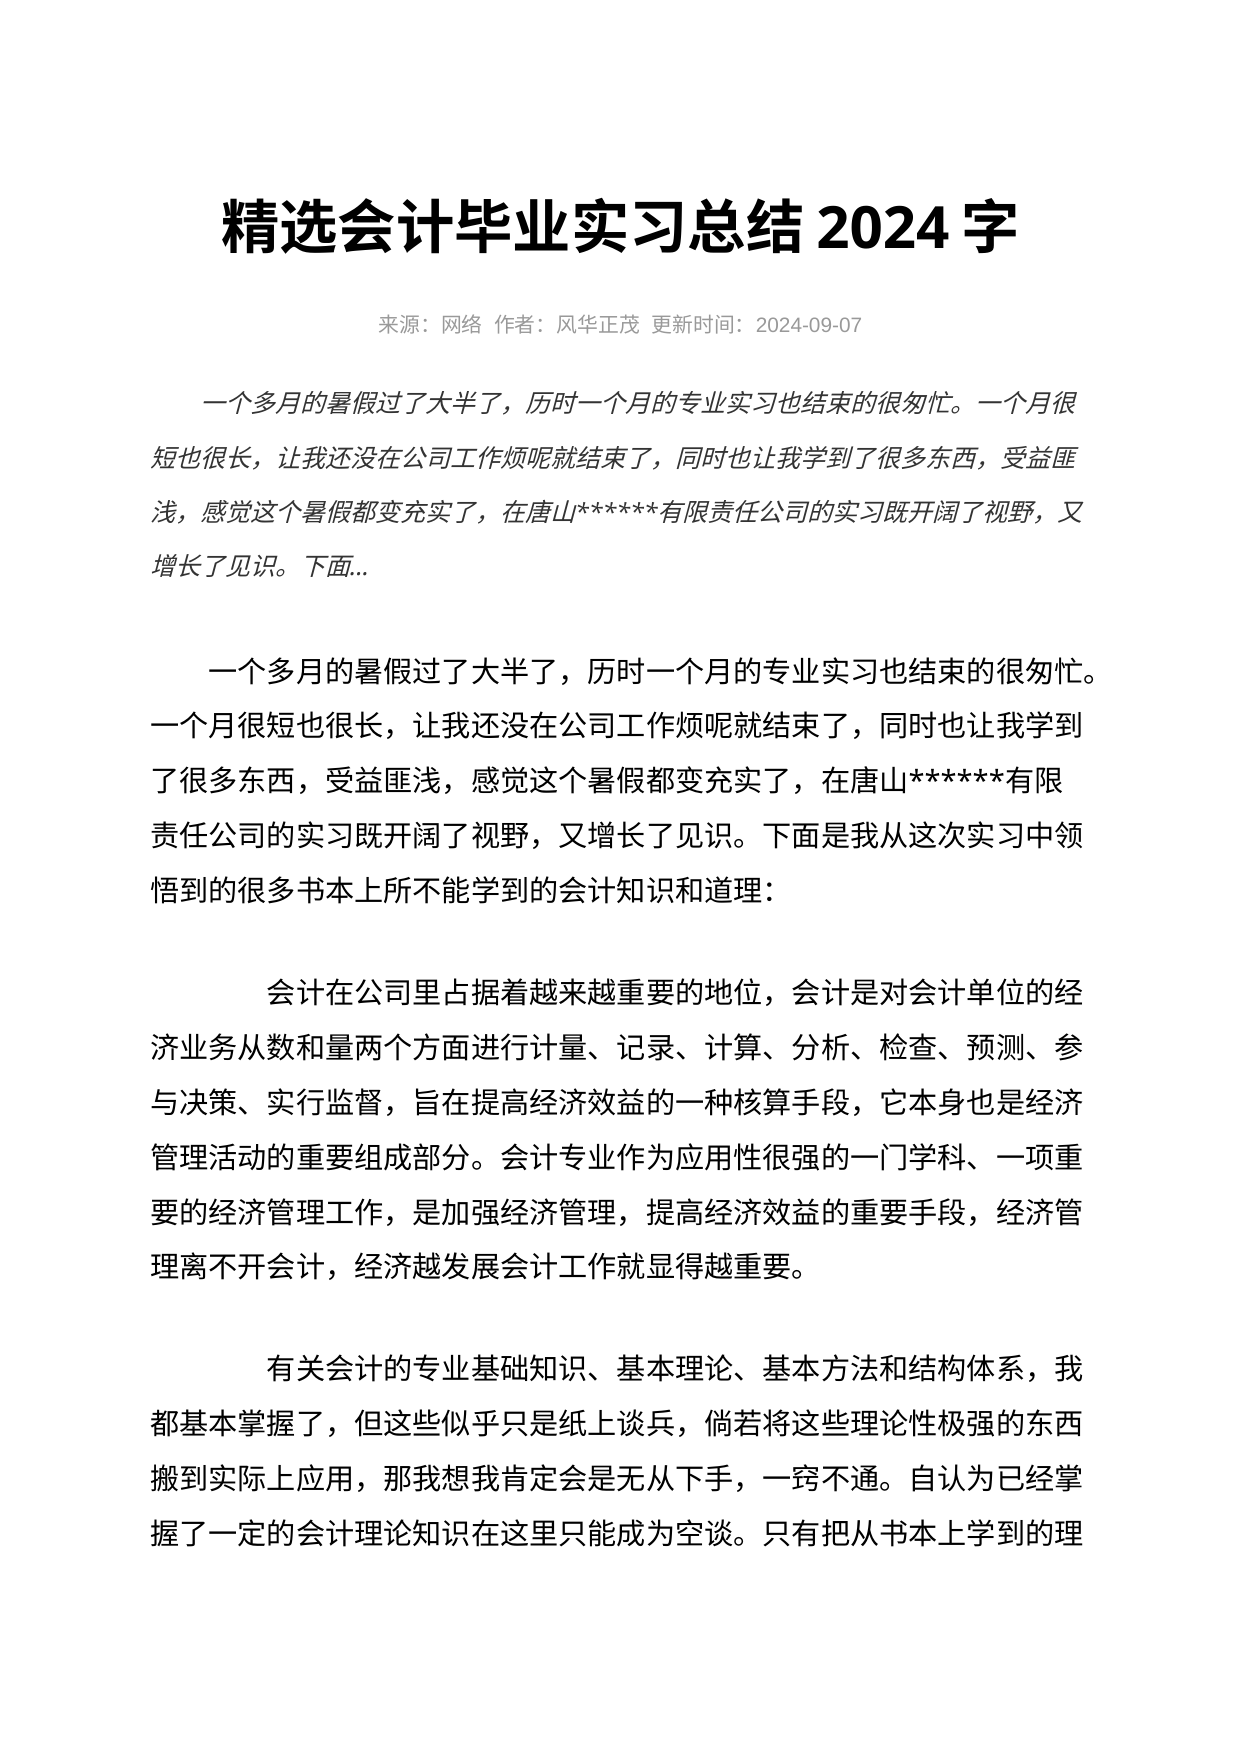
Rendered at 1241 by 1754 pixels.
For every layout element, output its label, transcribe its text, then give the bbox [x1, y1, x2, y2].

subtitle 精选会计毕业实习总结2024字 [150, 181, 1090, 266]
text 会计在公司里占据着越来越重要的地位，会计是对会计单位的经济业务从数和量两个方面进行计量、记录、计算、分析、检查、预测、参与决策、实行监督，旨在提高经济效益的一种核算手段，它本身也是经济管理活动的重要组成部分。会计专业作为应用性很强的一门学科、一项重要的经济管理工作，是加强经济管理，提高经济效益的重要手段，经济管理离不开会计，经济越发展会计工作就显得越重要。 [150, 969, 1090, 1286]
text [150, 1346, 1090, 1553]
text 一个多月的暑假过了大半了，历时一个月的专业实习也结束的很匆忙。一个月很短也很长，让我还没在公司工作烦呢就结束了，同时也让我学到了很多东西，受益匪浅，感觉这个暑假都变充实了，在唐山******有限责任公司的实习既开阔了视野，又增长了见识。下面是我从这次实习中领悟到的很多书本上所不能学到的会计知识和道理： [150, 648, 1090, 910]
text 来源：网络 作者：风华正茂 更新时间：2024-09-07 [150, 313, 1090, 337]
text 一个多月的暑假过了大半了，历时一个月的专业实习也结束的很匆忙。一个月很短也很长，让我还没在公司工作烦呢就结束了，同时也让我学到了很多东西，受益匪浅，感觉这个暑假都变充实了，在唐山******有限责任公司的实习既开阔了视野，又增长了见识。下面... [150, 384, 1090, 583]
